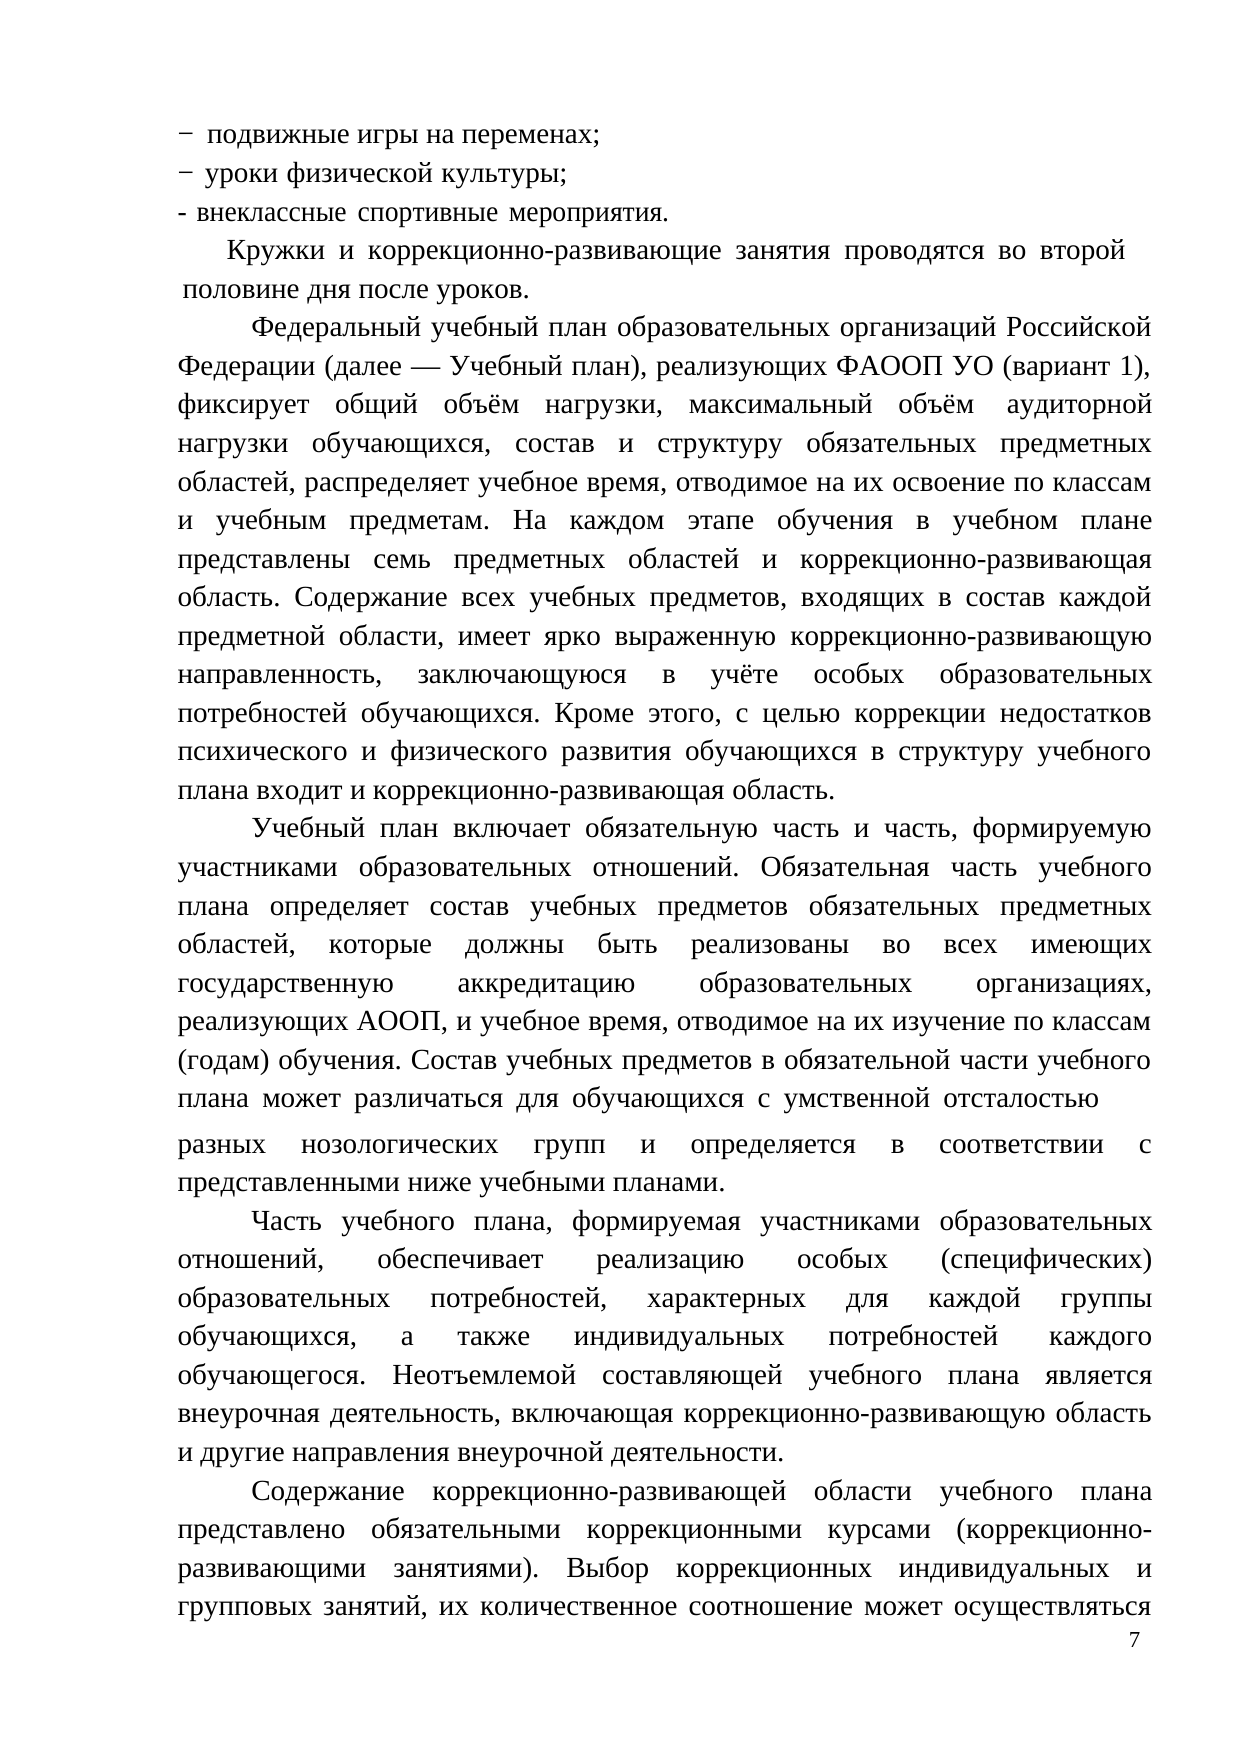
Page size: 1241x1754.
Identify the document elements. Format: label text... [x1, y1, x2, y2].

text - внеклассные спортивные мероприятия. [177, 194, 1238, 227]
text Часть учебного плана, формируемая участниками образовательных отношений, обеспечивает реализацию особых (специфических) образовательных потребностей, характерных для каждой группы обучающихся, а также индивидуальных потребностей каждого обучающегося. Неотъемлемой составляющей учебного плана является внеурочная деятельность, включающая коррекционно-развивающую область и другие направления внеурочной деятельности. [177, 1203, 1152, 1468]
text разных нозологических групп и определяется в соответствии с представленными ниже учебными планами. [177, 1126, 1152, 1198]
text Федеральный учебный план образовательных организаций Российской Федерации (далее — Учебный план), реализующих ФАООП УО (вариант 1), фиксирует общий объём нагрузки, максимальный объём аудиторной нагрузки обучающихся, состав и структуру обязательных предметных областей, распределяет учебное время, отводимое на их освоение по классам и учебным предметам. На каждом этапе обучения в учебном плане представлены семь предметных областей и коррекционно-развивающая область. Содержание всех учебных предметов, входящих в состав каждой предметной области, имеет ярко выраженную коррекционно-развивающую направленность, заключающуюся в учёте особых образовательных потребностей обучающихся. Кроме этого, с целью коррекции недостатков психического и физического развития обучающихся в структуру учебного плана входит и коррекционно-развивающая область. [177, 309, 1152, 806]
text − подвижные игры на переменах; [177, 117, 1238, 150]
text Кружки и коррекционно-развивающие занятия проводятся во второй половине дня после уроков. [182, 232, 1238, 304]
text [177, 1473, 1152, 1622]
text Учебный план включает обязательную часть и часть, формируемую участниками образовательных отношений. Обязательная часть учебного плана определяет состав учебных предметов обязательных предметных областей, которые должны быть реализованы во всех имеющих государственную аккредитацию образовательных организациях, реализующих АООП, и учебное время, отводимое на их изучение по классам (годам) обучения. Состав учебных предметов в обязательной части учебного плана может различаться для обучающихся с умственной отсталостью [177, 811, 1152, 1114]
text − уроки физической культуры; [177, 155, 1238, 189]
